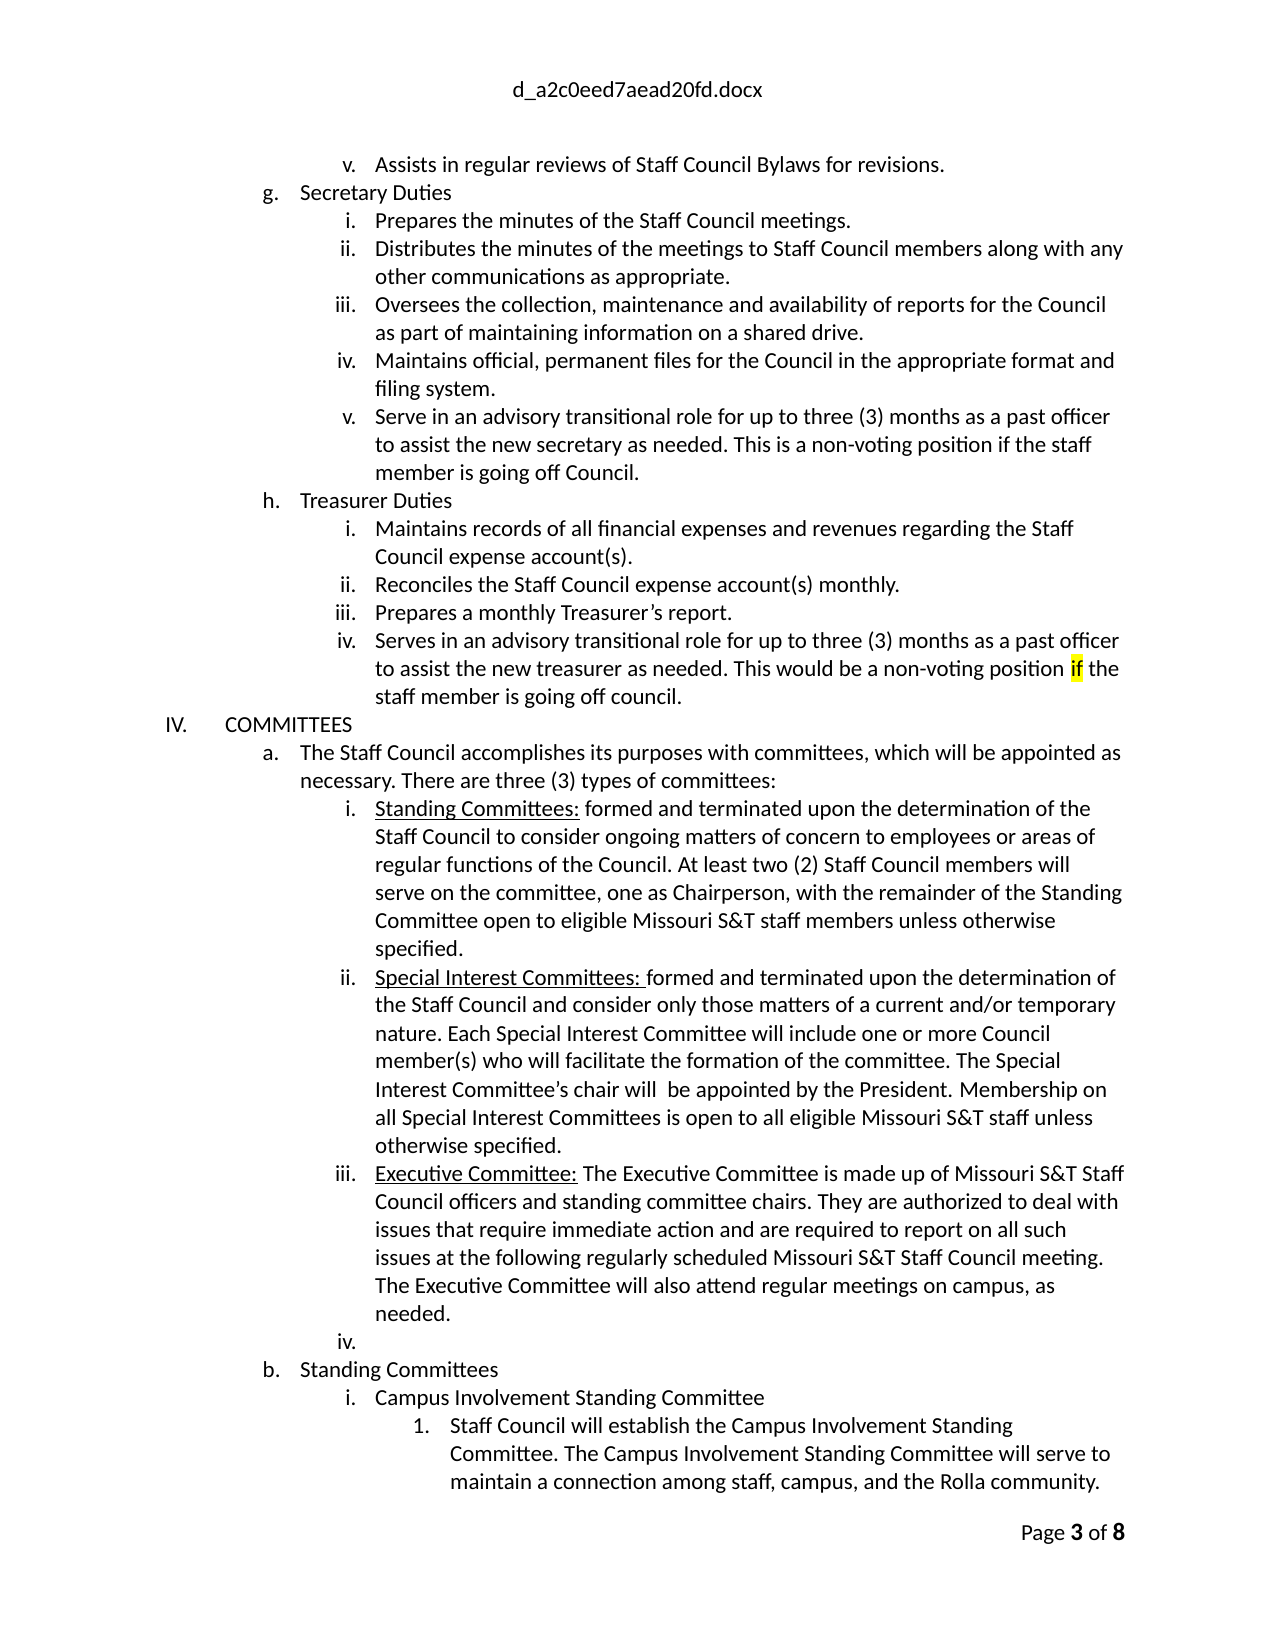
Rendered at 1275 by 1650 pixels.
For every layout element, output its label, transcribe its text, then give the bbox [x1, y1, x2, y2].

list Special Interest Committees: formed and terminated upon the determination of the Staff Council and consider only those matters of a current and/or temporary nature. Each Special Interest Committee will include one or more Council member(s) who will facilitate the formation of the committee. The Special Interest Committee’s chair will be appointed by the President. Membership on all Special Interest Committees is open to all eligible Missouri S&T staff unless otherwise specified. [356, 963, 1125, 1159]
list The Staff Council accomplishes its purposes with committees, which will be appointed as necessary. There are three (3) types of committees: [262, 738, 1125, 794]
list Standing Committees: formed and terminated upon the determination of the Staff Council to consider ongoing matters of concern to employees or areas of regular functions of the Council. At least two (2) Staff Council members will serve on the committee, one as Chairperson, with the remainder of the Standing Committee open to eligible Missouri S&T staff members unless otherwise specified. [356, 794, 1125, 963]
list COMMITTEES [187, 710, 1125, 738]
list Executive Committee: The Executive Committee is made up of Missouri S&T Staff Council officers and standing committee chairs. They are authorized to deal with issues that require immediate action and are required to report on all such issues at the following regularly scheduled Missouri S&T Staff Council meeting. The Executive Committee will also attend regular meetings on campus, as needed. [356, 1159, 1125, 1327]
list Treasurer Duties [262, 486, 1125, 514]
list Maintains records of all financial expenses and revenues regarding the Staff Council expense account(s). [356, 514, 1125, 570]
list Distributes the minutes of the meetings to Staff Council members along with any other communications as appropriate. [356, 234, 1125, 290]
list Reconciles the Staff Council expense account(s) monthly. [356, 570, 1125, 598]
list Assists in regular reviews of Staff Council Bylaws for revisions. [356, 150, 1125, 178]
list Oversees the collection, maintenance and availability of reports for the Council as part of maintaining information on a shared drive. [356, 290, 1125, 346]
list Campus Involvement Standing Committee [356, 1383, 1125, 1411]
list Serve in an advisory transitional role for up to three (3) months as a past officer to assist the new secretary as needed. This is a non-voting position if the staff member is going off Council. [356, 402, 1125, 486]
list Prepares the minutes of the Staff Council meetings. [356, 206, 1125, 234]
list Maintains official, permanent files for the Council in the appropriate format and filing system. [356, 346, 1125, 402]
list Serves in an advisory transitional role for up to three (3) months as a past officer to assist the new treasurer as needed. This would be a non-voting position if the staff member is going off council. [356, 626, 1125, 710]
list Standing Committees [262, 1355, 1125, 1383]
list Secretary Duties [262, 178, 1125, 206]
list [412, 1411, 1125, 1495]
list Prepares a monthly Treasurer’s report. [356, 598, 1125, 626]
